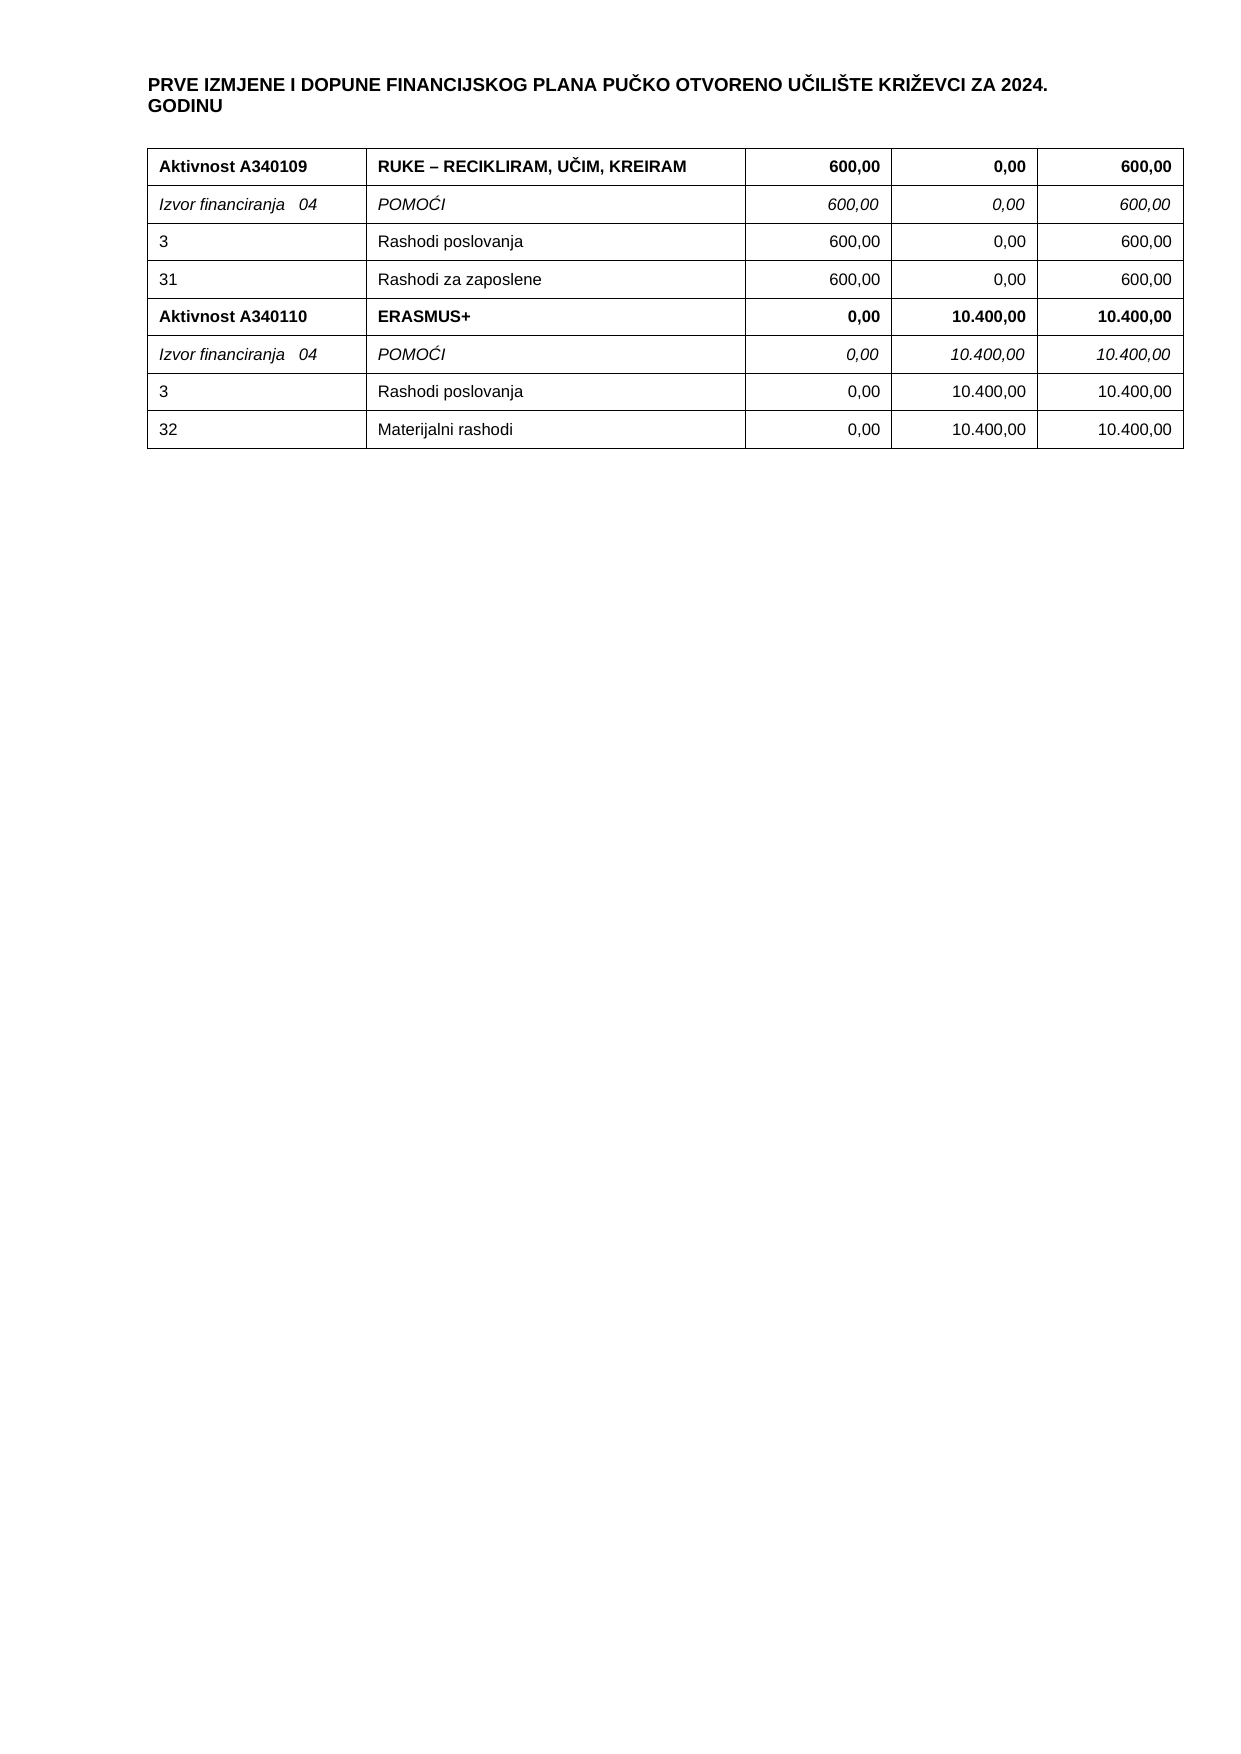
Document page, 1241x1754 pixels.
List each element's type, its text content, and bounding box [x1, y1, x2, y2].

table_cell 0,00 [892, 149, 1037, 185]
table_cell 600,00 [1038, 224, 1183, 260]
table_cell POMOĆI [367, 186, 745, 223]
table_cell 600,00 [746, 186, 891, 223]
table_cell 600,00 [1038, 186, 1183, 223]
table_cell Aktivnost A340110 [148, 299, 366, 335]
table_cell 10.400,00 [892, 336, 1037, 373]
table_cell 10.400,00 [892, 374, 1037, 410]
table_cell 10.400,00 [892, 299, 1037, 335]
table_cell 600,00 [746, 261, 891, 298]
table_cell Rashodi poslovanja [367, 224, 745, 260]
table_cell Rashodi za zaposlene [367, 261, 745, 298]
table_cell 31 [148, 261, 366, 298]
table_cell 600,00 [1038, 261, 1183, 298]
table_cell 10.400,00 [1038, 336, 1183, 373]
table_cell 600,00 [746, 224, 891, 260]
table_cell 0,00 [746, 336, 891, 373]
table_cell 0,00 [746, 374, 891, 410]
table_cell 0,00 [892, 261, 1037, 298]
table_cell Aktivnost A340109 [148, 149, 366, 185]
table_cell 10.400,00 [1038, 299, 1183, 335]
table_cell 0,00 [892, 224, 1037, 260]
table_cell 0,00 [746, 299, 891, 335]
table_cell Rashodi poslovanja [367, 374, 745, 410]
table_cell 32 [148, 411, 366, 448]
table_cell 0,00 [892, 186, 1037, 223]
table_cell 10.400,00 [892, 411, 1037, 448]
table_cell Materijalni rashodi [367, 411, 745, 448]
table_cell 600,00 [1038, 149, 1183, 185]
table_cell POMOĆI [367, 336, 745, 373]
table_cell ERASMUS+ [367, 299, 745, 335]
table_cell 3 [148, 224, 366, 260]
table_cell 600,00 [746, 149, 891, 185]
table_cell 0,00 [746, 411, 891, 448]
table_cell RUKE – RECIKLIRAM, UČIM, KREIRAM [367, 149, 745, 185]
table_cell 3 [148, 374, 366, 410]
table_cell 10.400,00 [1038, 374, 1183, 410]
table_cell 10.400,00 [1038, 411, 1183, 448]
table_cell Izvor financiranja 04 [148, 186, 366, 223]
table_cell Izvor financiranja 04 [148, 336, 366, 373]
